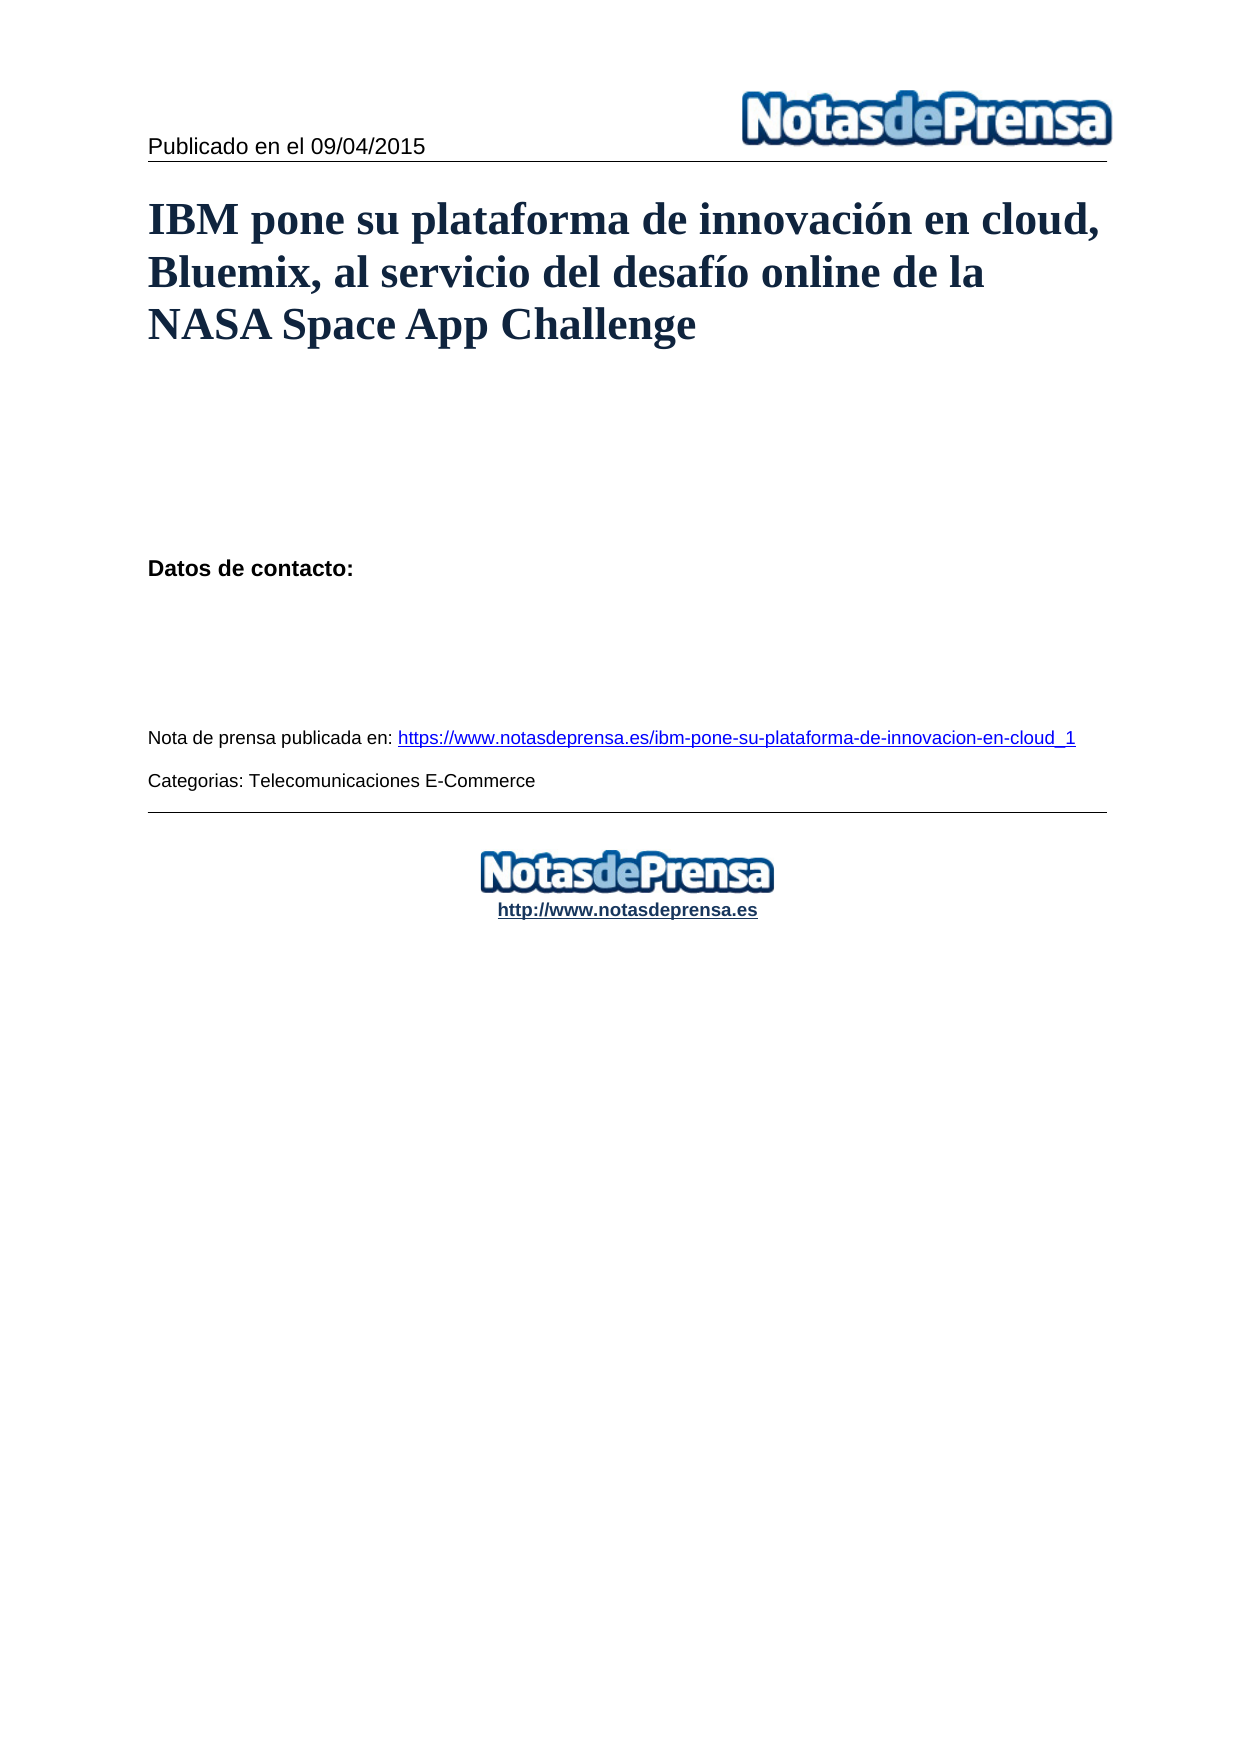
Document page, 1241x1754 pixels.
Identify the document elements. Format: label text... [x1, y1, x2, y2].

text Datos de contacto: [148, 555, 1107, 581]
text http://www.notasdeprensa.es [148, 899, 1107, 920]
subtitle IBM pone su plataforma de innovación en cloud, Bluemix, al servicio del desafío online de la NASA Space App Challenge [148, 192, 1107, 350]
picture [480, 849, 775, 895]
picture [742, 90, 1113, 148]
text Categorias: Telecomunicaciones E-Commerce [148, 769, 1107, 791]
text Publicado en el 09/04/2015 [148, 133, 1107, 161]
text Nota de prensa publicada en: https://www.notasdeprensa.es/ibm-pone-su-plataforma-de-innovacion-en-cloud_1 [148, 727, 1107, 748]
